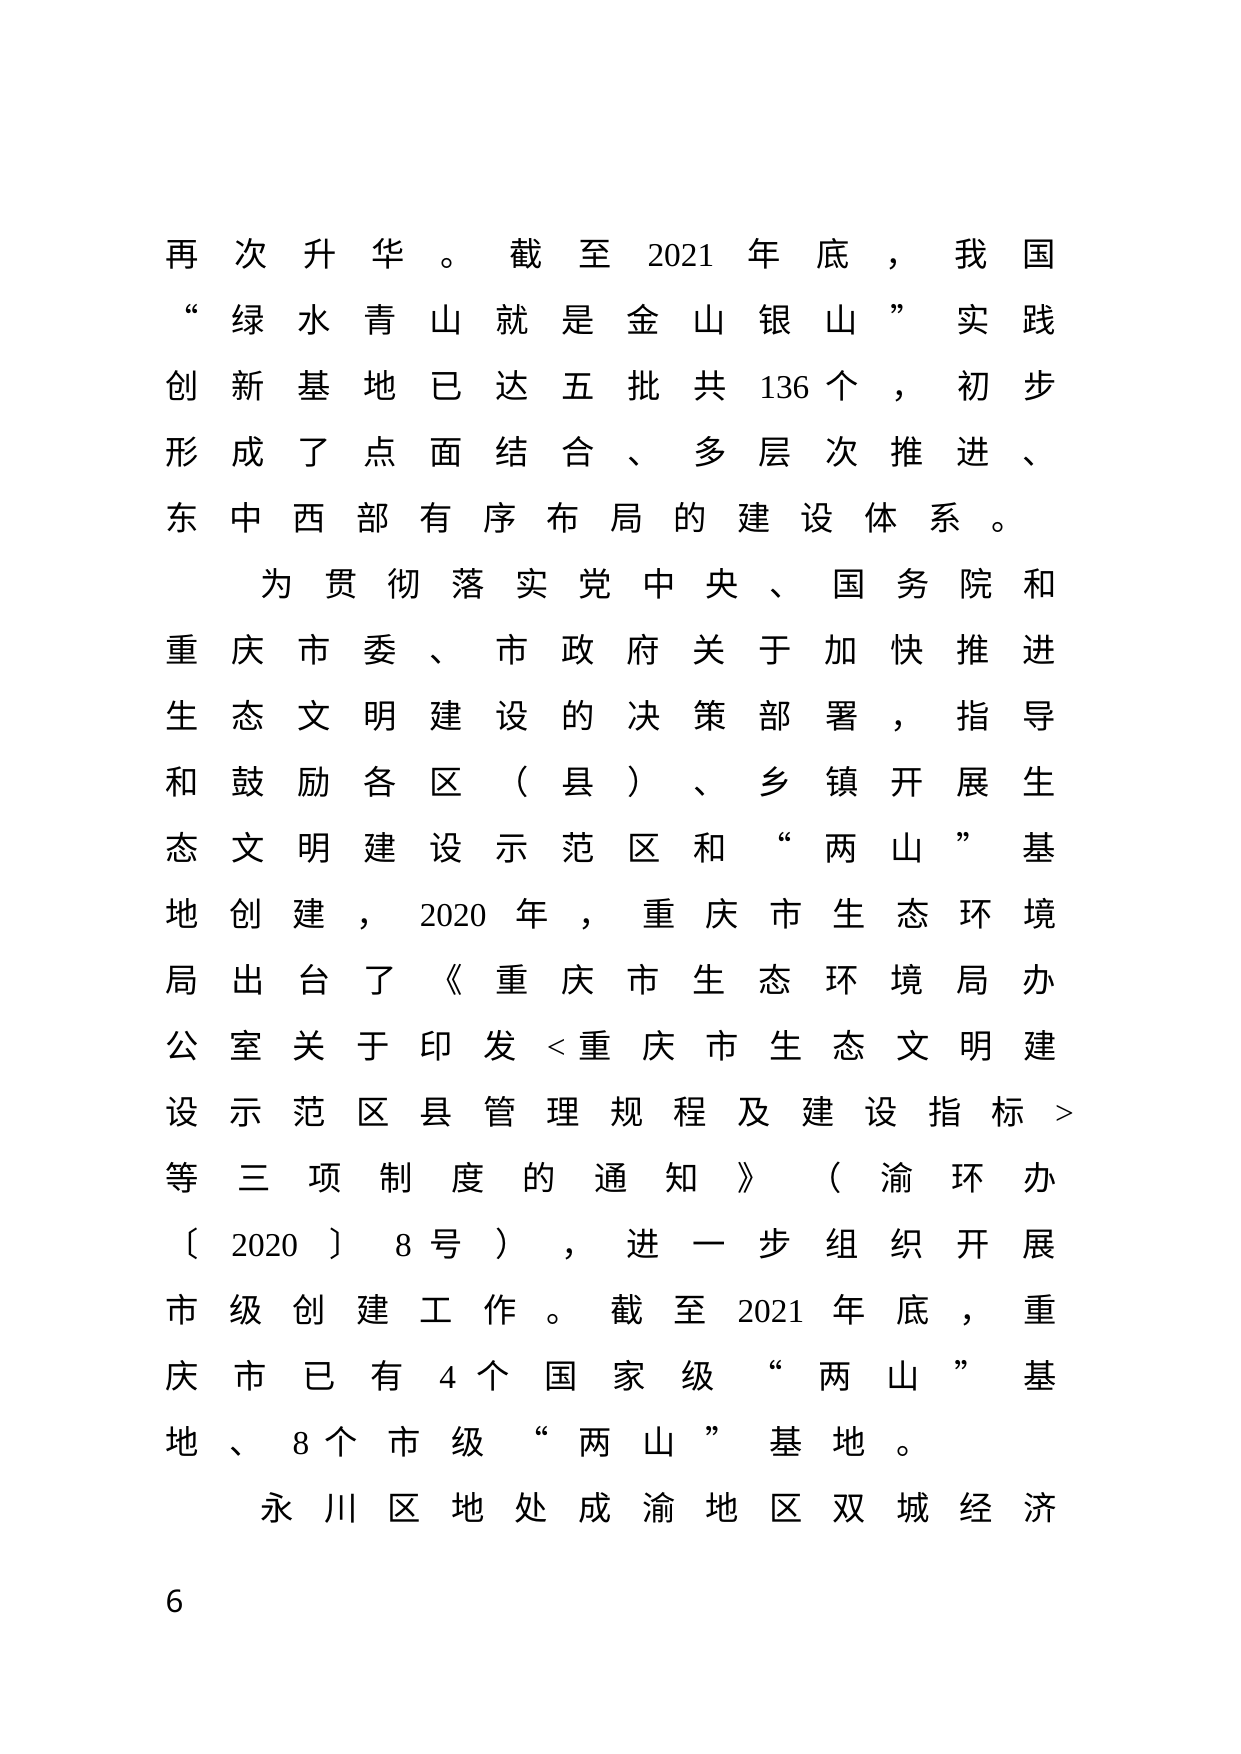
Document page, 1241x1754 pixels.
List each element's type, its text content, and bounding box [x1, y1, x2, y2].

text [165, 1473, 1087, 1539]
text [165, 218, 1087, 549]
text 为贯彻落实党中央、国务院和重庆市委、市政府关于加快推进生态文明建设的决策部署，指导和鼓励各区（县）、乡镇开展生态文明建设示范区和“两山”基地创建，2020年，重庆市生态环境局出台了《重庆市生态环境局办公室关于印发<重庆市生态文明建设示范区县管理规程及建设指标>等三项制度的通知》（渝环办〔2020〕8号），进一步组织开展市级创建工作。截至2021年底，重庆市已有4个国家级“两山”基地、8个市级“两山”基地。 [165, 549, 1087, 1473]
